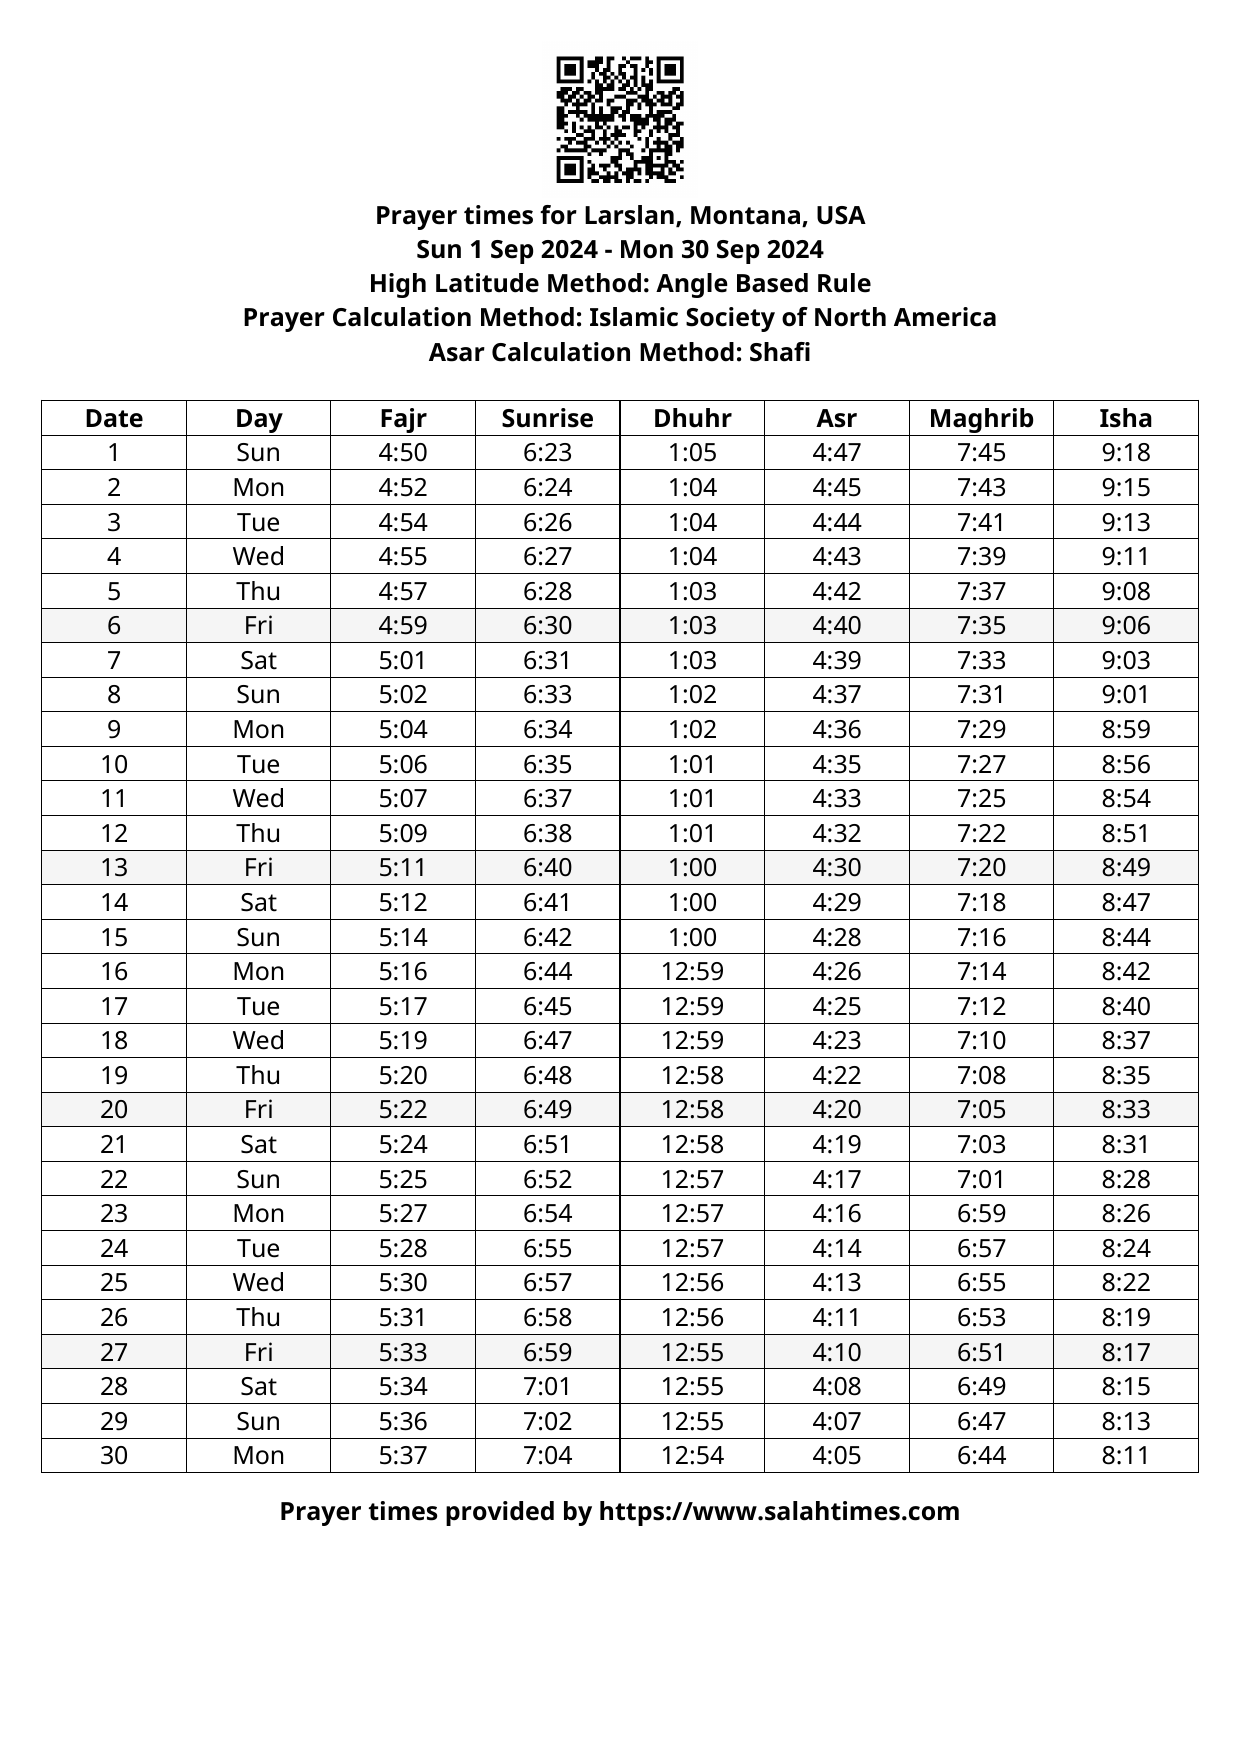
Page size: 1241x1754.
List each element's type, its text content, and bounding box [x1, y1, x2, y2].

table_cell 6:26 [476, 505, 619, 538]
table_cell 4:19 [765, 1127, 909, 1161]
table_cell 1:01 [621, 781, 764, 815]
table_cell Thu [187, 1300, 330, 1334]
table_cell 6:55 [476, 1231, 619, 1264]
table_cell 6:27 [476, 539, 619, 573]
table_cell 9:03 [1054, 643, 1198, 677]
table_cell 8:49 [1054, 851, 1198, 884]
table_cell 18 [42, 1024, 186, 1057]
table_cell 8 [42, 678, 186, 711]
table_cell 1:01 [621, 816, 764, 849]
table_cell 4:11 [765, 1300, 909, 1334]
table_cell 6:51 [910, 1335, 1053, 1368]
table_cell 4:59 [331, 609, 475, 642]
table_cell 6:38 [476, 816, 619, 849]
text Asar Calculation Method: Shafi [42, 334, 1198, 368]
text Prayer times for Larslan, Montana, USA [42, 198, 1198, 232]
table_cell 7:29 [910, 712, 1053, 746]
table_cell 26 [42, 1300, 186, 1334]
table_cell Sat [187, 643, 330, 677]
table_cell 8:31 [1054, 1127, 1198, 1161]
table_cell 4:25 [765, 989, 909, 1022]
table_cell 12:57 [621, 1231, 764, 1264]
table_cell 1:02 [621, 712, 764, 746]
table_cell 4:13 [765, 1266, 909, 1299]
table_cell 8:13 [1054, 1404, 1198, 1437]
table_cell 6:49 [476, 1093, 619, 1126]
table_cell 6:31 [476, 643, 619, 677]
table_cell 12:57 [621, 1162, 764, 1195]
table_cell 1:04 [621, 539, 764, 573]
table_cell 5:06 [331, 747, 475, 780]
table_cell Thu [187, 816, 330, 849]
table_cell 7:35 [910, 609, 1053, 642]
table_cell Wed [187, 1024, 330, 1057]
table_cell 8:40 [1054, 989, 1198, 1022]
table_cell Thu [187, 574, 330, 607]
table_cell 7:22 [910, 816, 1053, 849]
table_cell 11 [42, 781, 186, 815]
table_cell 5:09 [331, 816, 475, 849]
table_cell Fri [187, 851, 330, 884]
table_header Isha [1054, 401, 1198, 434]
table_cell Fri [187, 1335, 330, 1368]
table_cell 5:12 [331, 885, 475, 919]
table_cell 6:24 [476, 470, 619, 504]
table_cell 4:23 [765, 1024, 909, 1057]
table_cell 16 [42, 954, 186, 988]
table_cell 1:01 [621, 747, 764, 780]
table_cell 5:34 [331, 1369, 475, 1403]
table_cell 5:04 [331, 712, 475, 746]
table_cell 30 [42, 1439, 186, 1472]
table_cell 23 [42, 1196, 186, 1230]
table_header Date [42, 401, 186, 434]
table_cell 6:52 [476, 1162, 619, 1195]
table_header Asr [765, 401, 909, 434]
table_cell 6:30 [476, 609, 619, 642]
table_cell 4:37 [765, 678, 909, 711]
table_cell 4:57 [331, 574, 475, 607]
table_cell 5:28 [331, 1231, 475, 1264]
table_cell 8:15 [1054, 1369, 1198, 1403]
table_cell 13 [42, 851, 186, 884]
table_cell 4:29 [765, 885, 909, 919]
table_cell 8:42 [1054, 954, 1198, 988]
table_cell 8:26 [1054, 1196, 1198, 1230]
table_cell 6:57 [910, 1231, 1053, 1264]
table_cell 4:33 [765, 781, 909, 815]
table_cell 7:45 [910, 436, 1053, 469]
table_cell 8:56 [1054, 747, 1198, 780]
table_cell 8:59 [1054, 712, 1198, 746]
table_cell 10 [42, 747, 186, 780]
table_cell 4:54 [331, 505, 475, 538]
table_cell 6:44 [476, 954, 619, 988]
table_cell 12:55 [621, 1335, 764, 1368]
table_cell 6:59 [910, 1196, 1053, 1230]
table_cell 6:23 [476, 436, 619, 469]
table_cell 6:51 [476, 1127, 619, 1161]
table_cell 12:55 [621, 1369, 764, 1403]
table_cell 8:33 [1054, 1093, 1198, 1126]
table_cell 4:16 [765, 1196, 909, 1230]
table_cell Sat [187, 885, 330, 919]
table_cell Mon [187, 1439, 330, 1472]
table_cell Tue [187, 1231, 330, 1264]
table_cell 5:02 [331, 678, 475, 711]
table_cell 4:52 [331, 470, 475, 504]
table_cell 7:27 [910, 747, 1053, 780]
table_cell 6:54 [476, 1196, 619, 1230]
table_cell 9:18 [1054, 436, 1198, 469]
table_cell Wed [187, 781, 330, 815]
table_cell 14 [42, 885, 186, 919]
table_cell 5:31 [331, 1300, 475, 1334]
table_cell 6:28 [476, 574, 619, 607]
table_cell 4:44 [765, 505, 909, 538]
table_cell 4 [42, 539, 186, 573]
table_cell 12:58 [621, 1127, 764, 1161]
table_cell 4:42 [765, 574, 909, 607]
table_cell 6:48 [476, 1058, 619, 1092]
table_cell 8:37 [1054, 1024, 1198, 1057]
table_cell 4:26 [765, 954, 909, 988]
table_cell 8:19 [1054, 1300, 1198, 1334]
table_cell 24 [42, 1231, 186, 1264]
table_cell 7:37 [910, 574, 1053, 607]
table_cell 12 [42, 816, 186, 849]
table_cell 6:49 [910, 1369, 1053, 1403]
table_cell 5:17 [331, 989, 475, 1022]
table_cell 7:03 [910, 1127, 1053, 1161]
table_cell 5:20 [331, 1058, 475, 1092]
table_cell 7:05 [910, 1093, 1053, 1126]
table_cell 7:33 [910, 643, 1053, 677]
table_cell 12:56 [621, 1266, 764, 1299]
table_cell Tue [187, 747, 330, 780]
table_cell 6:47 [910, 1404, 1053, 1437]
table_cell 12:58 [621, 1093, 764, 1126]
table_cell 4:35 [765, 747, 909, 780]
table_cell 5:07 [331, 781, 475, 815]
table_cell Wed [187, 1266, 330, 1299]
table_cell 9:15 [1054, 470, 1198, 504]
table_cell 28 [42, 1369, 186, 1403]
picture [542, 41, 699, 198]
table_cell 15 [42, 920, 186, 953]
table_cell 9 [42, 712, 186, 746]
table_cell 12:59 [621, 954, 764, 988]
table_cell 6:44 [910, 1439, 1053, 1472]
table_cell 7:43 [910, 470, 1053, 504]
table_cell 7 [42, 643, 186, 677]
table_cell Sun [187, 1162, 330, 1195]
table_cell 8:44 [1054, 920, 1198, 953]
table_cell Mon [187, 470, 330, 504]
table_cell 21 [42, 1127, 186, 1161]
table_cell 5:27 [331, 1196, 475, 1230]
table_cell 5:25 [331, 1162, 475, 1195]
table_cell 7:14 [910, 954, 1053, 988]
table_cell 7:12 [910, 989, 1053, 1022]
table_cell 6:33 [476, 678, 619, 711]
table_cell 8:47 [1054, 885, 1198, 919]
table_cell 7:16 [910, 920, 1053, 953]
table_cell 6:57 [476, 1266, 619, 1299]
table_cell 9:13 [1054, 505, 1198, 538]
table_cell 6:41 [476, 885, 619, 919]
table_cell 7:04 [476, 1439, 619, 1472]
table_cell 7:02 [476, 1404, 619, 1437]
table_cell Tue [187, 505, 330, 538]
table_cell 6:58 [476, 1300, 619, 1334]
table_cell 6:45 [476, 989, 619, 1022]
table_cell Fri [187, 609, 330, 642]
table_cell 4:43 [765, 539, 909, 573]
table_header Fajr [331, 401, 475, 434]
table_cell 7:25 [910, 781, 1053, 815]
table_cell Wed [187, 539, 330, 573]
table_cell 5:36 [331, 1404, 475, 1437]
table_header Day [187, 401, 330, 434]
table_cell 5:16 [331, 954, 475, 988]
table_cell 17 [42, 989, 186, 1022]
table_cell 12:59 [621, 989, 764, 1022]
table_cell 4:40 [765, 609, 909, 642]
table_cell 5:11 [331, 851, 475, 884]
table_cell 9:08 [1054, 574, 1198, 607]
text High Latitude Method: Angle Based Rule [42, 266, 1198, 300]
table_cell Sun [187, 1404, 330, 1437]
table_cell 4:20 [765, 1093, 909, 1126]
table_cell 1:03 [621, 609, 764, 642]
table_cell 4:32 [765, 816, 909, 849]
table_cell Mon [187, 712, 330, 746]
table_cell 4:08 [765, 1369, 909, 1403]
table_cell 1:00 [621, 885, 764, 919]
table_cell 22 [42, 1162, 186, 1195]
table_cell 4:07 [765, 1404, 909, 1437]
table_header Maghrib [910, 401, 1053, 434]
table_cell 8:54 [1054, 781, 1198, 815]
table_cell 5:22 [331, 1093, 475, 1126]
table_cell 4:36 [765, 712, 909, 746]
table_cell 27 [42, 1335, 186, 1368]
table_cell 6:34 [476, 712, 619, 746]
table_cell 1:03 [621, 643, 764, 677]
table_cell 5:19 [331, 1024, 475, 1057]
table_cell 12:56 [621, 1300, 764, 1334]
table_cell 6:40 [476, 851, 619, 884]
table_header Sunrise [476, 401, 619, 434]
table_cell 9:11 [1054, 539, 1198, 573]
table_cell 4:30 [765, 851, 909, 884]
table_cell 4:28 [765, 920, 909, 953]
table_cell 7:08 [910, 1058, 1053, 1092]
table_cell 9:06 [1054, 609, 1198, 642]
table_cell 8:22 [1054, 1266, 1198, 1299]
table_cell 6:42 [476, 920, 619, 953]
table_cell Mon [187, 1196, 330, 1230]
table_cell 7:18 [910, 885, 1053, 919]
table_cell 7:01 [910, 1162, 1053, 1195]
table_cell 6:47 [476, 1024, 619, 1057]
table_cell 12:54 [621, 1439, 764, 1472]
table_cell 12:57 [621, 1196, 764, 1230]
table_cell 1:05 [621, 436, 764, 469]
table_cell 1:00 [621, 920, 764, 953]
table_cell 12:55 [621, 1404, 764, 1437]
table_cell 5:24 [331, 1127, 475, 1161]
table_cell 7:20 [910, 851, 1053, 884]
text Prayer Calculation Method: Islamic Society of North America [42, 300, 1198, 334]
table_cell 1:02 [621, 678, 764, 711]
table_cell 12:59 [621, 1024, 764, 1057]
table_cell 19 [42, 1058, 186, 1092]
table_cell 7:39 [910, 539, 1053, 573]
table_cell 1 [42, 436, 186, 469]
table_cell 6:37 [476, 781, 619, 815]
table_cell Sat [187, 1127, 330, 1161]
table_cell 5:30 [331, 1266, 475, 1299]
table_cell 7:41 [910, 505, 1053, 538]
table_cell 1:00 [621, 851, 764, 884]
table_cell 8:51 [1054, 816, 1198, 849]
table_cell 4:22 [765, 1058, 909, 1092]
table_cell 6:53 [910, 1300, 1053, 1334]
table_cell 3 [42, 505, 186, 538]
table_cell 8:35 [1054, 1058, 1198, 1092]
table_cell 8:17 [1054, 1335, 1198, 1368]
table_cell 5:37 [331, 1439, 475, 1472]
table_cell 4:50 [331, 436, 475, 469]
table_cell 7:10 [910, 1024, 1053, 1057]
table_cell 6:35 [476, 747, 619, 780]
table_cell 4:05 [765, 1439, 909, 1472]
table_cell 8:11 [1054, 1439, 1198, 1472]
table_cell 4:10 [765, 1335, 909, 1368]
table_cell 5:01 [331, 643, 475, 677]
table_cell Sun [187, 436, 330, 469]
table_cell 12:58 [621, 1058, 764, 1092]
table_cell 4:17 [765, 1162, 909, 1195]
table_cell 4:39 [765, 643, 909, 677]
table_cell 29 [42, 1404, 186, 1437]
table_cell 4:45 [765, 470, 909, 504]
table_cell Tue [187, 989, 330, 1022]
table_cell Thu [187, 1058, 330, 1092]
table_cell 4:47 [765, 436, 909, 469]
table_cell 7:31 [910, 678, 1053, 711]
table_cell 4:55 [331, 539, 475, 573]
table_cell 5 [42, 574, 186, 607]
table_cell 1:04 [621, 505, 764, 538]
table_cell Fri [187, 1093, 330, 1126]
table_cell 5:14 [331, 920, 475, 953]
table_cell Sun [187, 920, 330, 953]
table_cell 6:55 [910, 1266, 1053, 1299]
table_cell 8:28 [1054, 1162, 1198, 1195]
table_cell 6:59 [476, 1335, 619, 1368]
text Prayer times provided by https://www.salahtimes.com [42, 1494, 1198, 1528]
table_cell 7:01 [476, 1369, 619, 1403]
table_cell 25 [42, 1266, 186, 1299]
table_cell Sat [187, 1369, 330, 1403]
table_cell 1:03 [621, 574, 764, 607]
table_cell Sun [187, 678, 330, 711]
table_header Dhuhr [621, 401, 764, 434]
text Sun 1 Sep 2024 - Mon 30 Sep 2024 [42, 232, 1198, 266]
table_cell 1:04 [621, 470, 764, 504]
table_cell 8:24 [1054, 1231, 1198, 1264]
table_cell 4:14 [765, 1231, 909, 1264]
table_cell 6 [42, 609, 186, 642]
table_cell Mon [187, 954, 330, 988]
table_cell 2 [42, 470, 186, 504]
table_cell 9:01 [1054, 678, 1198, 711]
table_cell 20 [42, 1093, 186, 1126]
table_cell 5:33 [331, 1335, 475, 1368]
